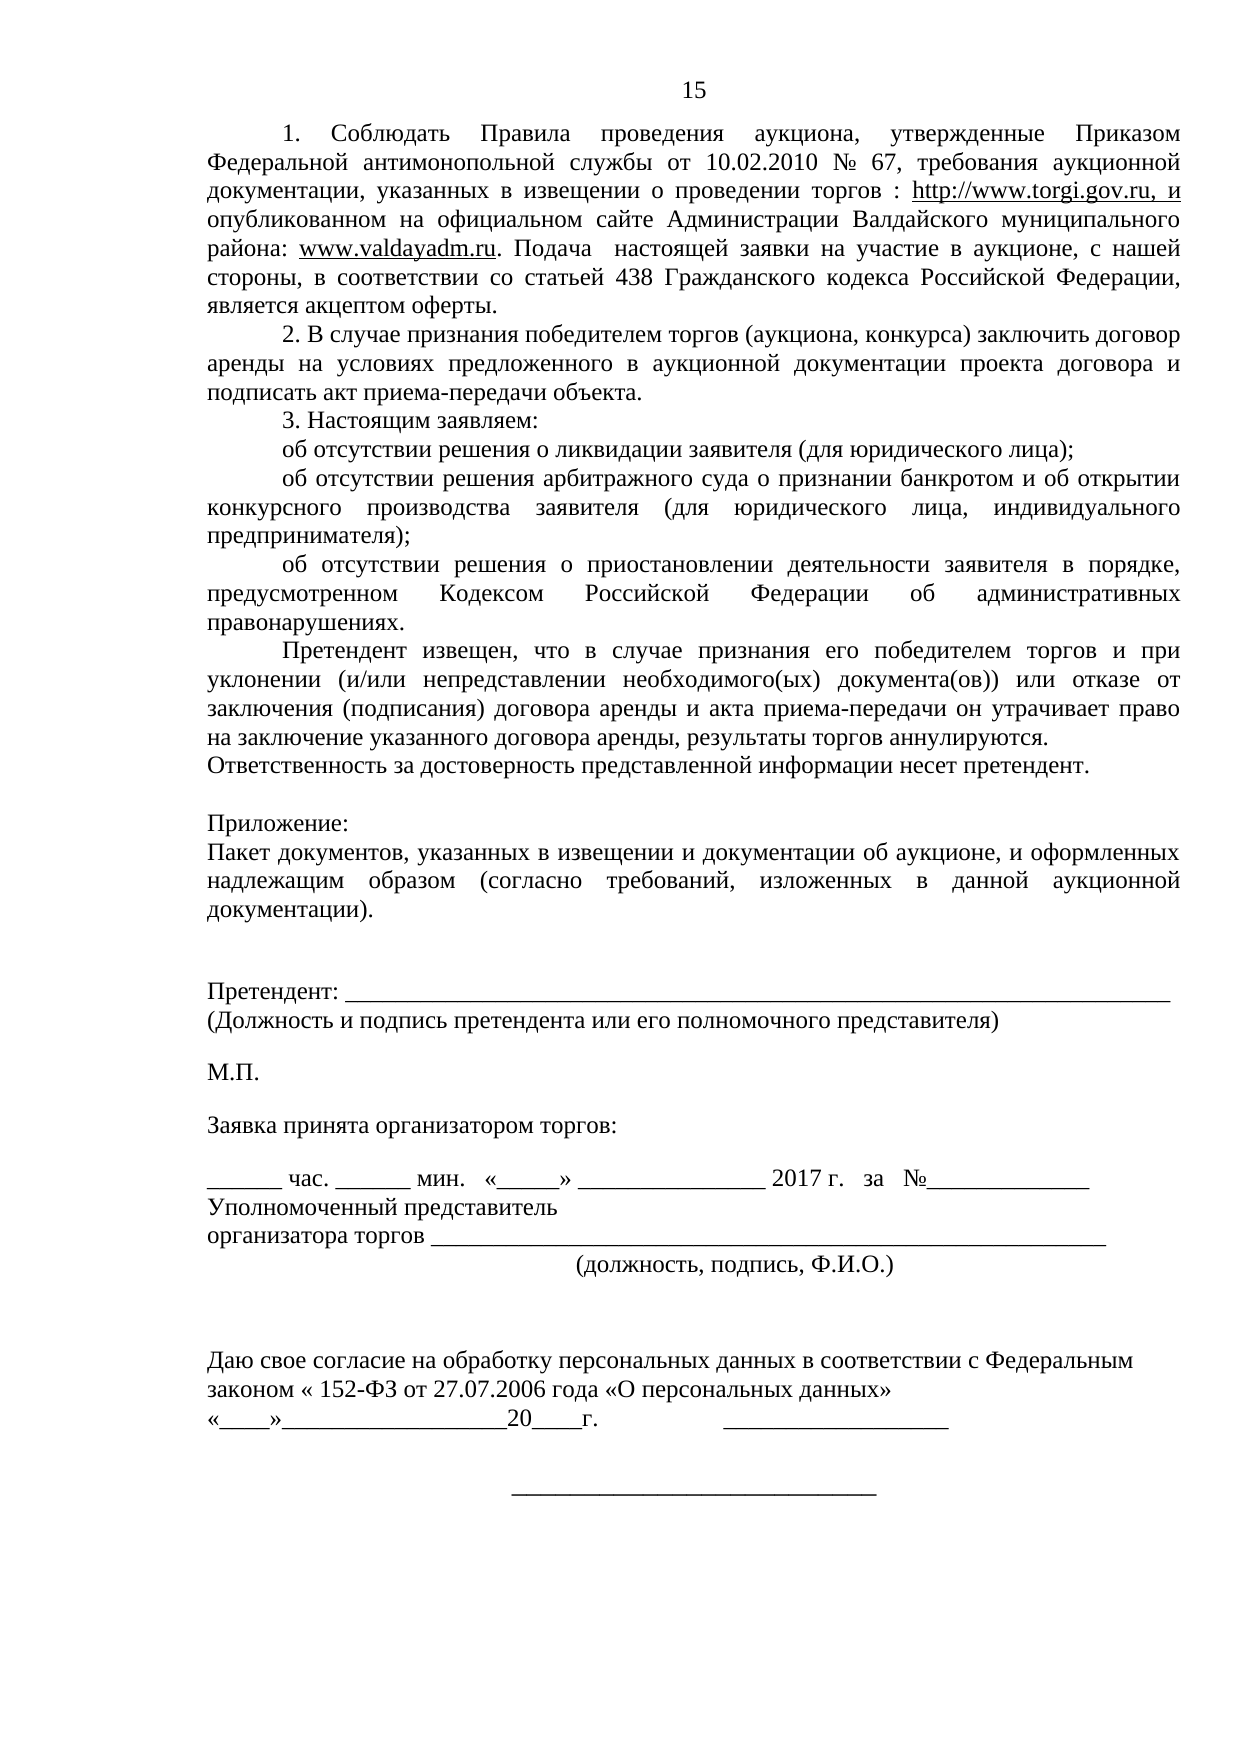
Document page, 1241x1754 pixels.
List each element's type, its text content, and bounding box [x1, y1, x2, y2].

text Претендент: __________________________________________________________________ [207, 976, 1181, 1005]
text Уполномоченный представитель [207, 1192, 1181, 1221]
text организатора торгов ______________________________________________________ [207, 1221, 1181, 1249]
text Даю свое согласие на обработку персональных данных в соответствии с Федеральным законом « 152-ФЗ от 27.07.2006 года «О персональных данных» «____»__________________20____г. __________________ [207, 1345, 1181, 1431]
text Претендент извещен, что в случае признания его победителем торгов и при уклонении (и/или непредставлении необходимого(ых) документа(ов)) или отказе от заключения (подписания) договора аренды и акта приема-передачи он утрачивает право на заключение указанного договора аренды, результаты торгов аннулируются. [207, 636, 1181, 751]
text 2. В случае признания победителем торгов (аукциона, конкурса) заключить договор аренды на условиях предложенного в аукционной документации проекта договора и подписать акт приема-передачи объекта. [207, 319, 1181, 406]
text об отсутствии решения о приостановлении деятельности заявителя в порядке, предусмотренном Кодексом Российской Федерации об административных правонарушениях. [207, 549, 1181, 636]
text 3. Настоящим заявляем: [207, 406, 1181, 434]
text об отсутствии решения арбитражного суда о признании банкротом и об открытии конкурсного производства заявителя (для юридического лица, индивидуального предпринимателя); [207, 463, 1181, 549]
text Ответственность за достоверность представленной информации несет претендент. [207, 751, 1181, 779]
text ______ час. ______ мин. «_____» _______________ . за №_____________ [207, 1163, 1181, 1192]
text (должность, подпись, Ф.И.О.) [207, 1249, 1181, 1278]
text 1. Соблюдать Правила проведения аукциона, утвержденные Приказом Федеральной антимонопольной службы от 10.02.2010 № 67, требования аукционной документации, указанных в извещении о проведении торгов : http://www.torgi.gov.ru, и опубликованном на официальном сайте Администрации Валдайского муниципального района: www.valdayadm.ru. Подача настоящей заявки на участие в аукционе, с нашей стороны, в соответствии со статьей 438 Гражданского кодекса Российской Федерации, является акцептом оферты. [202, 118, 1181, 319]
text Приложение: [207, 808, 1181, 837]
text (Должность и подпись претендента или его полномочного представителя) [207, 1005, 1181, 1033]
text М.П. [207, 1057, 1181, 1086]
text _________________________ [207, 1465, 1181, 1498]
text Заявка принята организатором торгов: [207, 1110, 1181, 1139]
text об отсутствии решения о ликвидации заявителя (для юридического лица); [207, 434, 1181, 463]
text Пакет документов, указанных в извещении и документации об аукционе, и оформленных надлежащим образом (согласно требований, изложенных в данной аукционной документации). [207, 837, 1181, 923]
